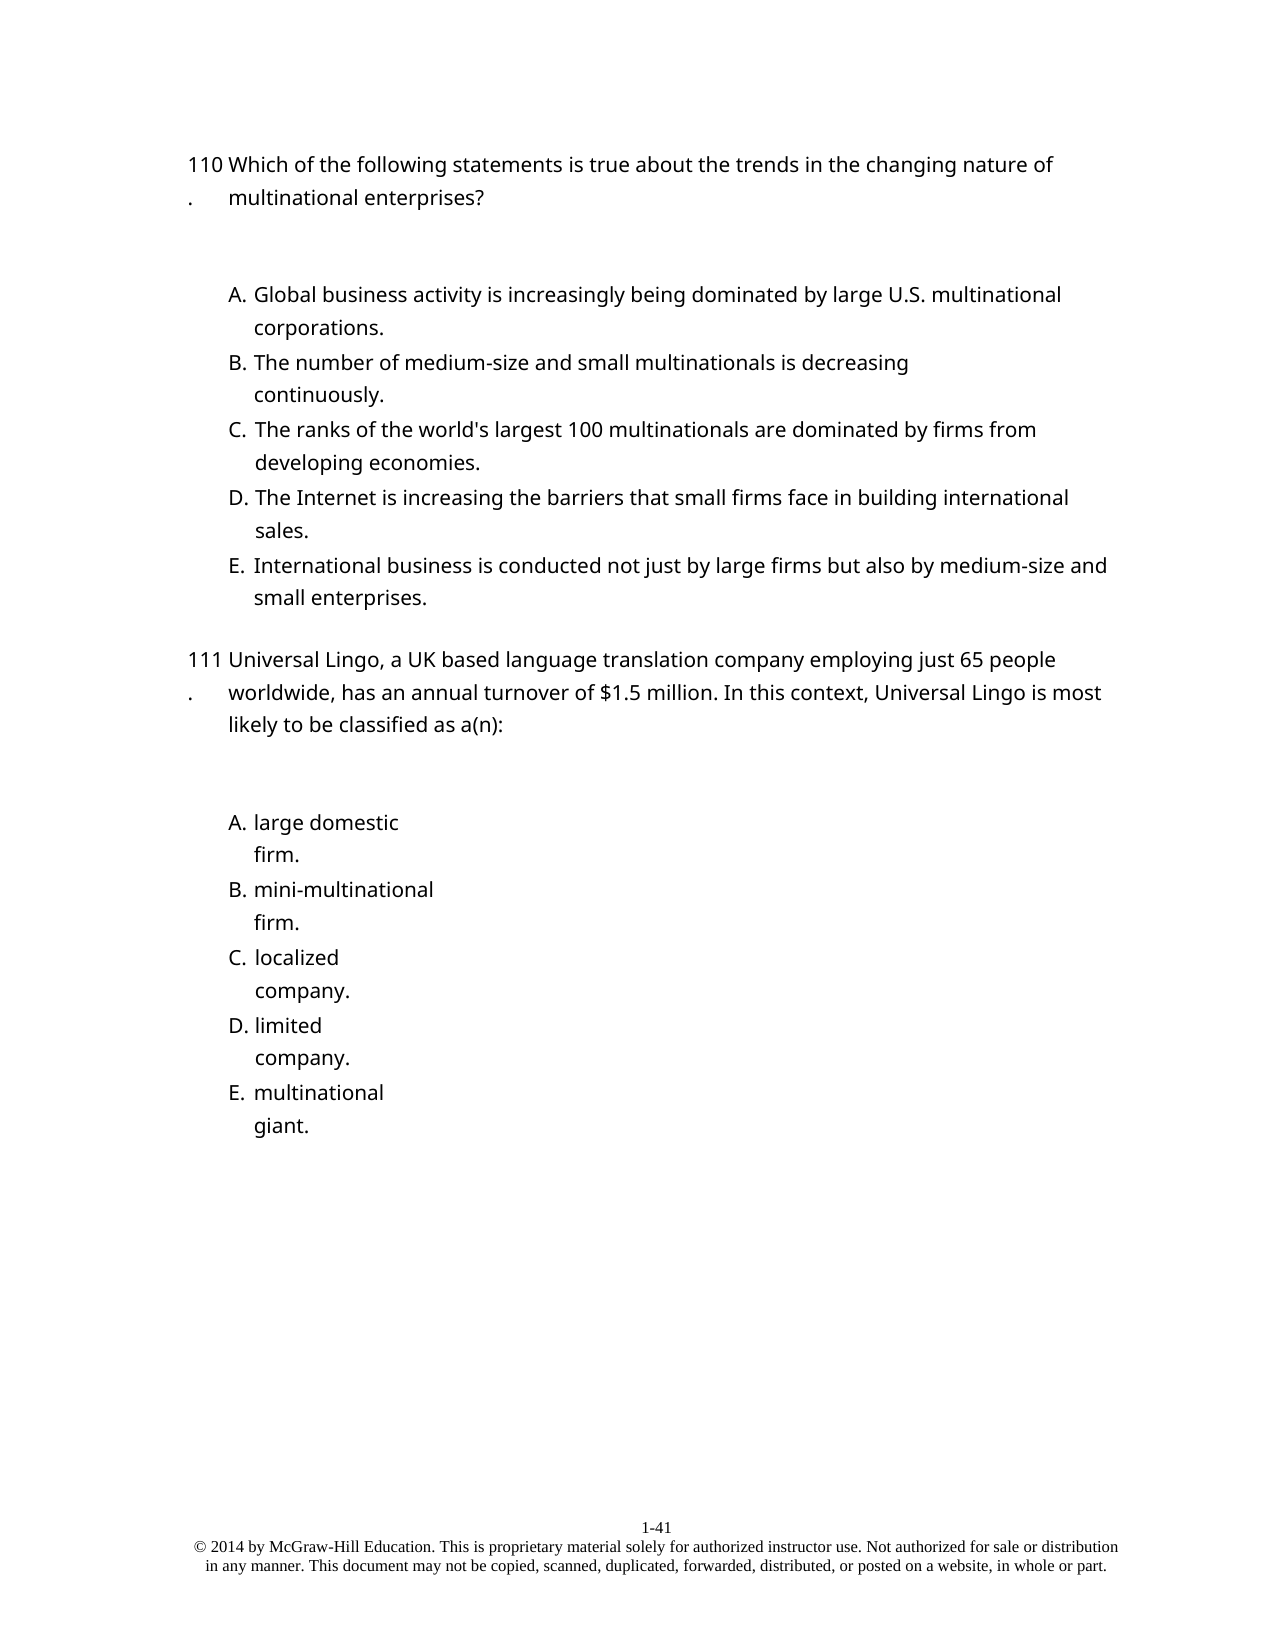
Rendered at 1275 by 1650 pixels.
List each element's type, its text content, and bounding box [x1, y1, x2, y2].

table_header Which of the following statements is true about the trends in the changing nature of multinational enterprises? [228, 150, 1125, 616]
table_header 110. [188, 150, 228, 616]
table_header 111. [188, 645, 228, 1143]
table_header Universal Lingo, a UK based language translation company employing just 65 people worldwide, has an annual turnover of $1.5 million. In this context, Universal Lingo is most likely to be classified as a(n): [228, 645, 1125, 1143]
